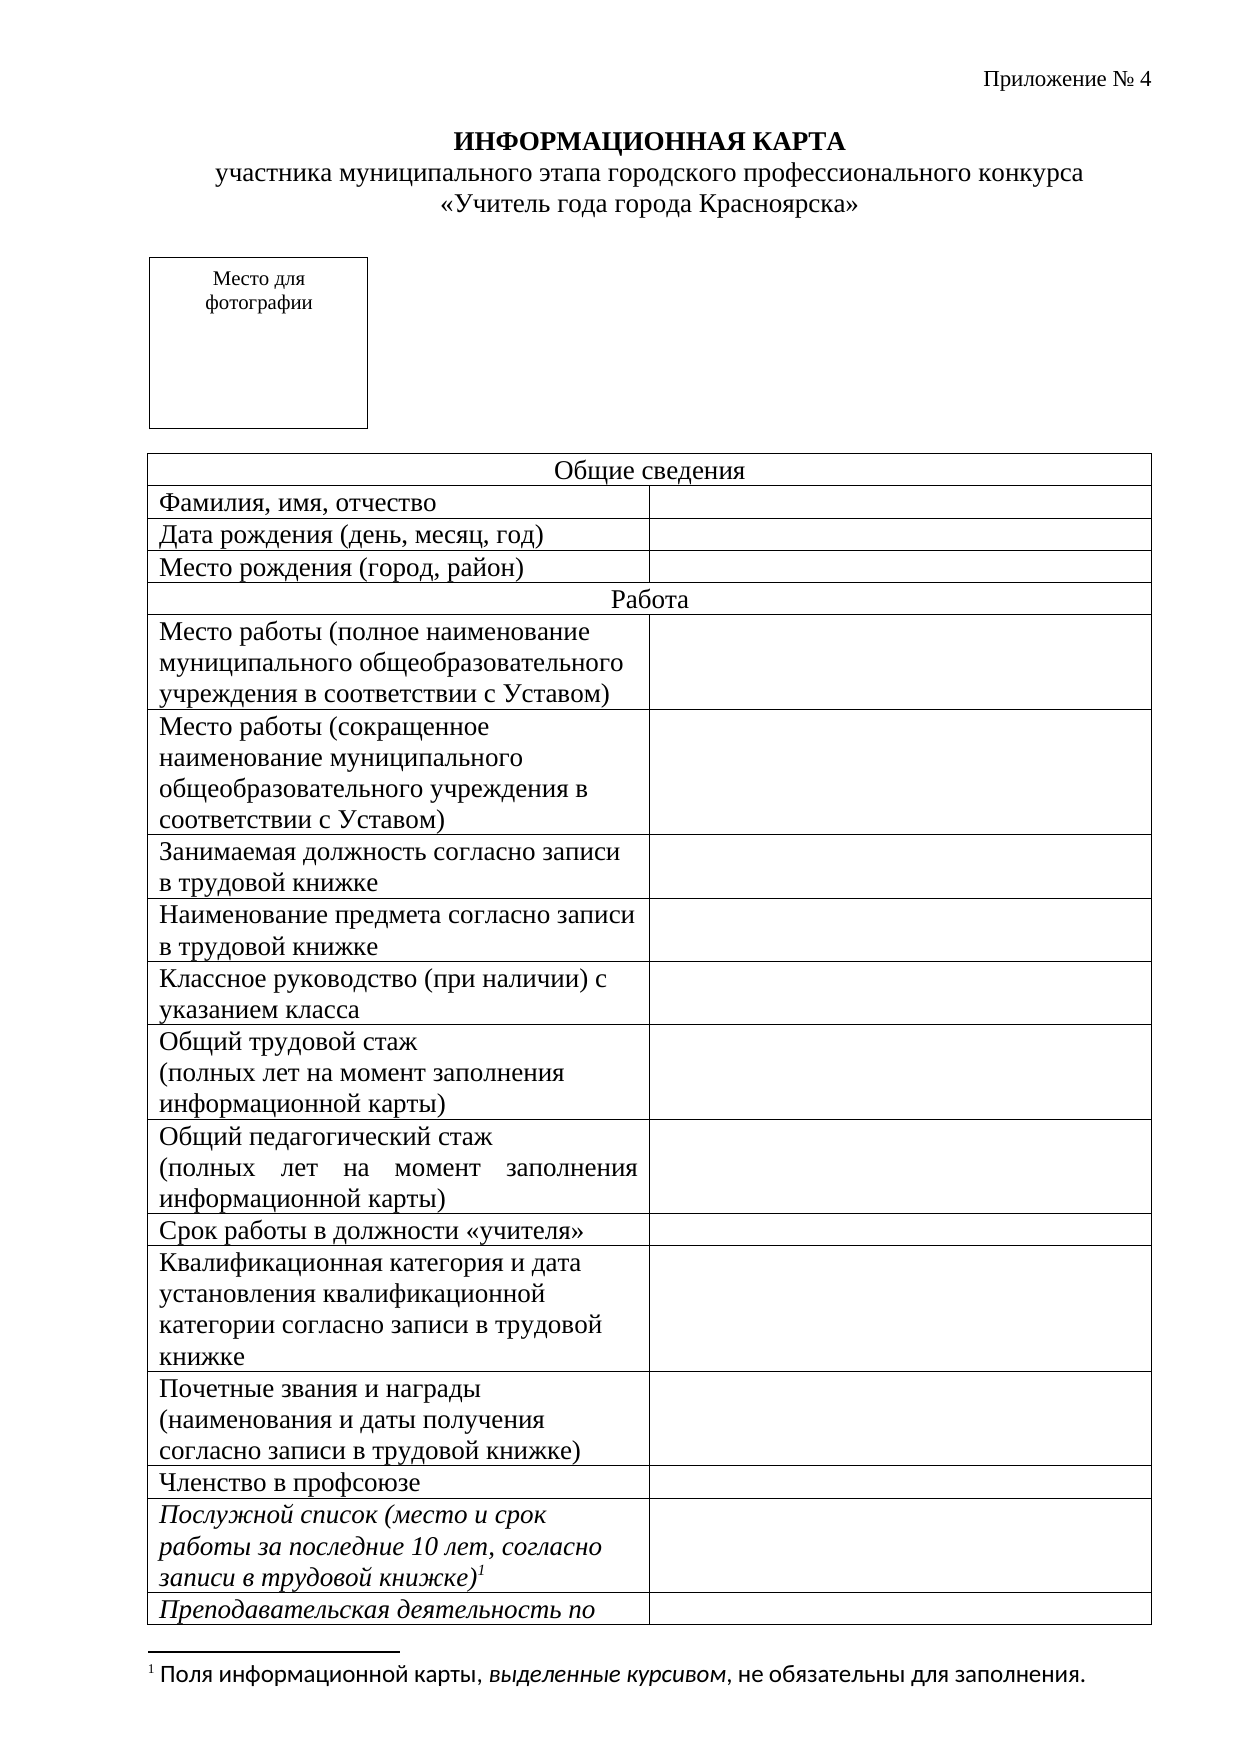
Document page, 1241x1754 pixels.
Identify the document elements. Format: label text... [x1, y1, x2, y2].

table_cell [650, 899, 1151, 961]
text ИНФОРМАЦИОННАЯ КАРТА [148, 125, 1152, 156]
table_cell [650, 1466, 1151, 1498]
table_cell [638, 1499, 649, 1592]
table_header Общие сведения [148, 454, 1151, 485]
table_cell Срок работы в должности «учителя» [148, 1214, 649, 1245]
table_cell Фамилия, имя, отчество [148, 486, 649, 517]
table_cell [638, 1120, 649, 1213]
table_cell [650, 1246, 1151, 1371]
table_cell Членство в профсоюзе [148, 1466, 649, 1498]
text участника муниципального этапа городского профессионального конкурса [148, 156, 1152, 187]
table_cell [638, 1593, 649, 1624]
table_cell Почетные звания и награды (наименования и даты получения согласно записи в трудовой книжке) [148, 1372, 649, 1465]
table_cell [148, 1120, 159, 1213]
table_cell Наименование предмета согласно записи в трудовой книжке [148, 899, 649, 961]
table_cell [650, 519, 1151, 550]
text «Учитель года города Красноярска» [148, 187, 1152, 218]
table_cell [650, 1593, 1151, 1624]
table_cell Занимаемая должность согласно записи в трудовой книжке [148, 835, 649, 897]
table_cell [650, 835, 1151, 897]
table_cell Классное руководство (при наличии) с указанием класса [148, 962, 649, 1024]
table_cell Работа [148, 583, 1151, 614]
text Приложение № 4 [148, 65, 1152, 91]
table_cell Общий трудовой стаж (полных лет на момент заполнения информационной карты) [148, 1025, 649, 1119]
table_cell [650, 1214, 1151, 1245]
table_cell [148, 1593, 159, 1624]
table_cell [650, 486, 1151, 517]
table_cell Дата рождения (день, месяц, год) [148, 519, 649, 550]
table_cell Место рождения (город, район) [148, 551, 649, 582]
table_cell Квалификационная категория и дата установления квалификационной категории согласно записи в трудовой книжке [148, 1246, 649, 1371]
table_cell [650, 1120, 1151, 1213]
table_cell [650, 1499, 1151, 1592]
table_cell Место работы (сокращенное наименование муниципального общеобразовательного учреждения в соответствии с Уставом) [148, 710, 649, 834]
table_cell [650, 962, 1151, 1024]
table_cell [650, 1025, 1151, 1119]
table_cell [650, 615, 1151, 708]
table_cell [650, 1372, 1151, 1465]
table_cell [650, 710, 1151, 834]
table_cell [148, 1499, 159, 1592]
table_cell [650, 551, 1151, 582]
table_cell Место работы (полное наименование муниципального общеобразовательного учреждения в соответствии с Уставом) [148, 615, 649, 708]
